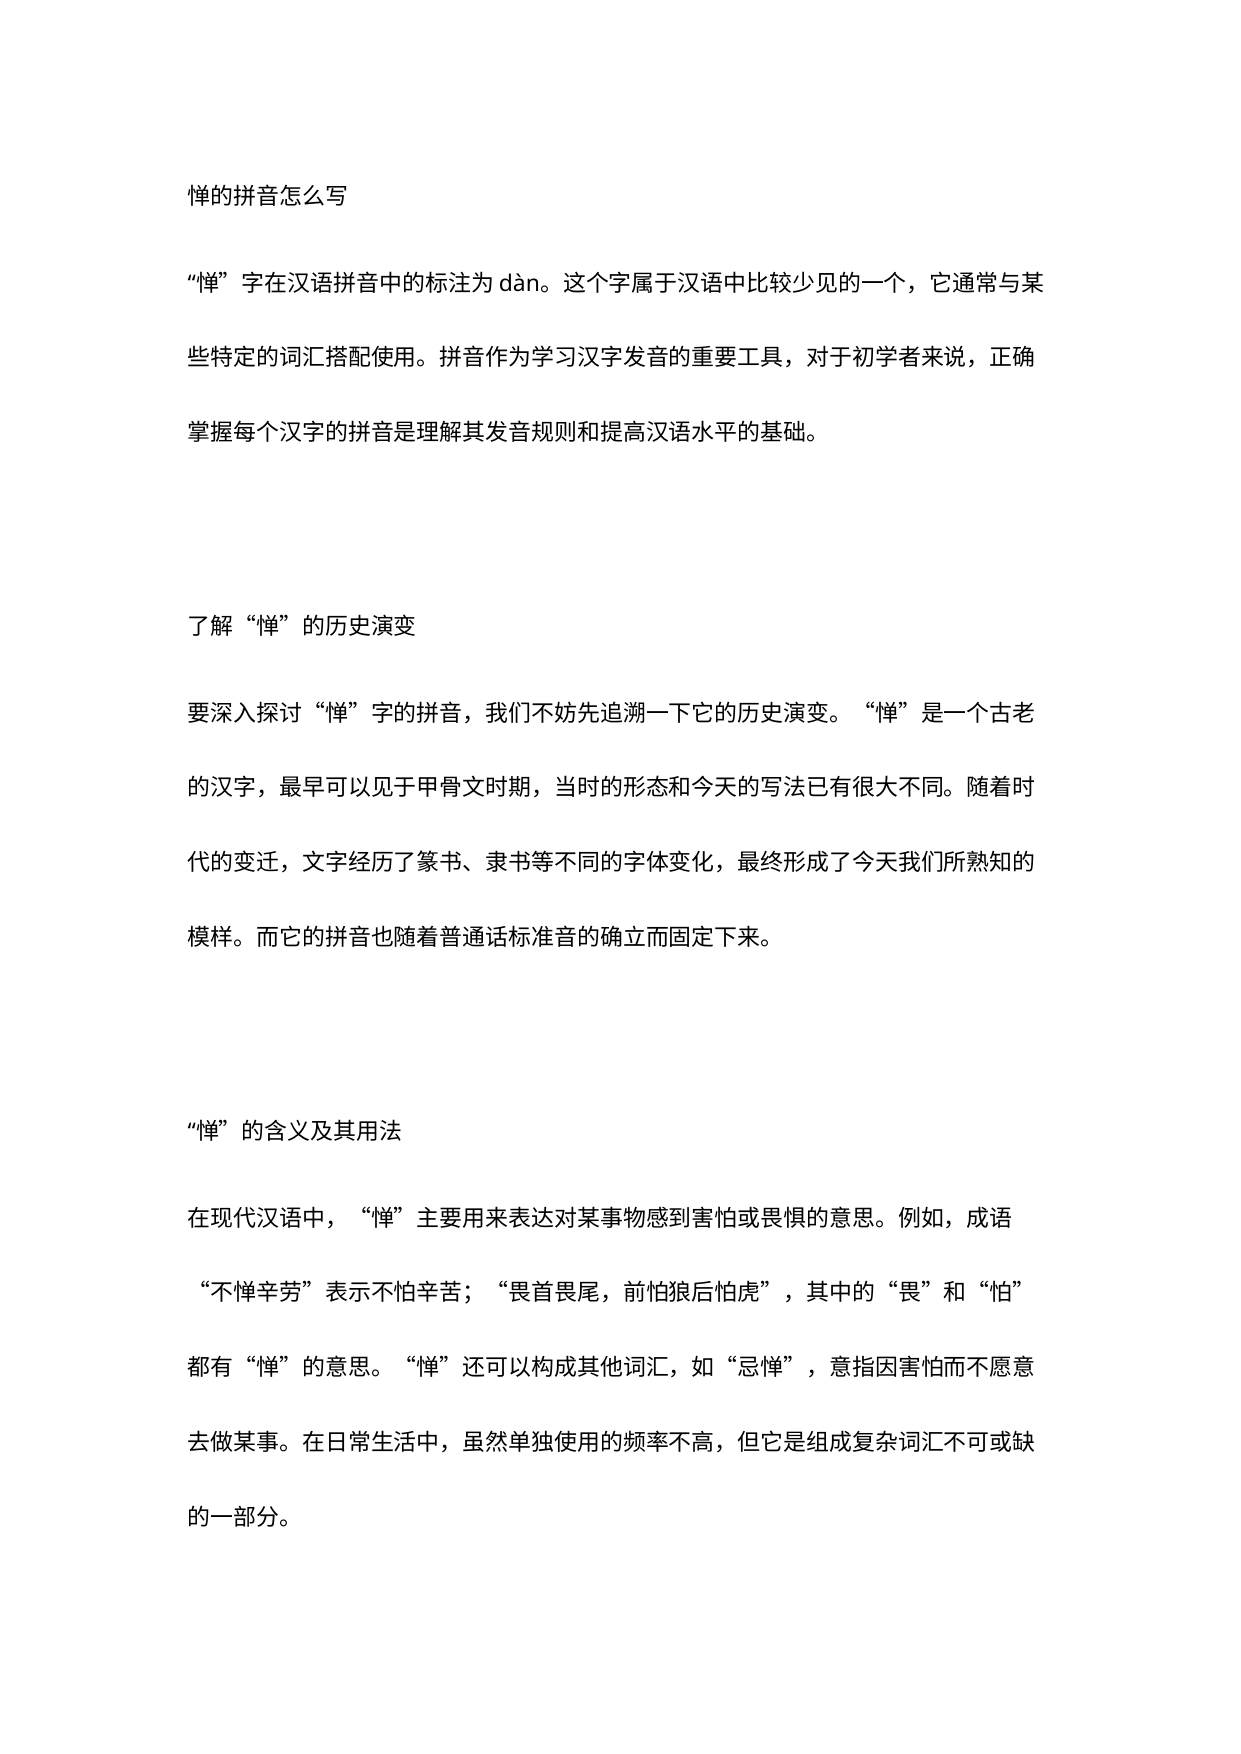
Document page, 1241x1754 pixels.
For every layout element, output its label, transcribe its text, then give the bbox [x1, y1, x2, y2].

text 要深入探讨“惮”字的拼音，我们不妨先追溯一下它的历史演变。“惮”是一个古老的汉字，最早可以见于甲骨文时期，当时的形态和今天的写法已有很大不同。随着时代的变迁，文字经历了篆书、隶书等不同的字体变化，最终形成了今天我们所熟知的模样。而它的拼音也随着普通话标准音的确立而固定下来。 [187, 679, 1053, 968]
text “惮”字在汉语拼音中的标注为 dàn。这个字属于汉语中比较少见的一个，它通常与某些特定的词汇搭配使用。拼音作为学习汉字发音的重要工具，对于初学者来说，正确掌握每个汉字的拼音是理解其发音规则和提高汉语水平的基础。 [187, 248, 1053, 463]
text “惮”的含义及其用法 [187, 1097, 1053, 1162]
text 了解“惮”的历史演变 [187, 592, 1053, 657]
text 在现代汉语中，“惮”主要用来表达对某事物感到害怕或畏惧的意思。例如，成语“不惮辛劳”表示不怕辛苦；“畏首畏尾，前怕狼后怕虎”，其中的“畏”和“怕”都有“惮”的意思。“惮”还可以构成其他词汇，如“忌惮”，意指因害怕而不愿意去做某事。在日常生活中，虽然单独使用的频率不高，但它是组成复杂词汇不可或缺的一部分。 [187, 1184, 1053, 1547]
text 惮的拼音怎么写 [187, 162, 1053, 227]
